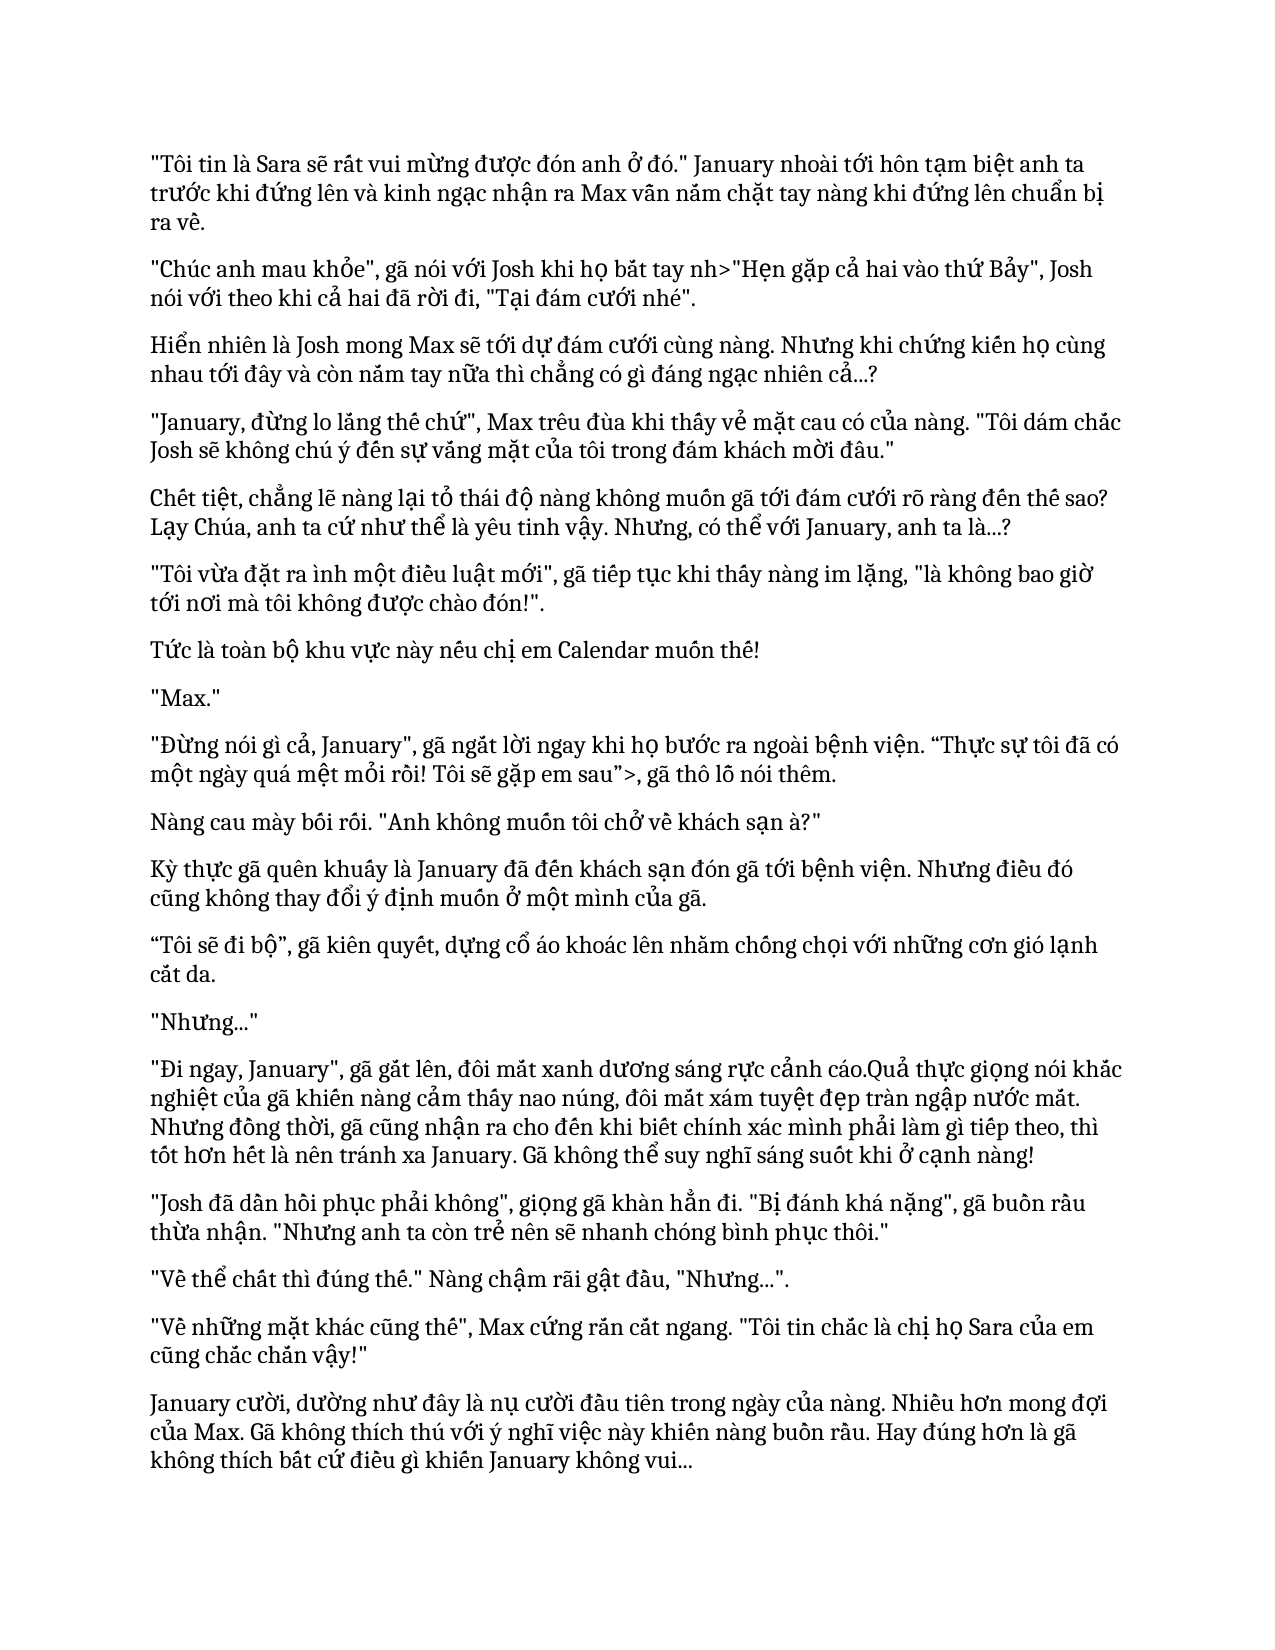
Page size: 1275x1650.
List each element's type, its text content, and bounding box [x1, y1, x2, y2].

text Kỳ thực gã quên khuấy là January đã đến khách sạn đón gã tới bệnh viện. Nhưng điều đó cũng không thay đổi ý định muốn ở một mình của gã. [150, 855, 1125, 912]
text "Về những mặt khác cũng thế", Max cứng rắn cắt ngang. "Tôi tin chắc là chị họ Sara của em cũng chắc chắn vậy!" [150, 1312, 1125, 1370]
text "Chúc anh mau khỏe", gã nói với Josh khi họ bắt tay nh>"Hẹn gặp cả hai vào thứ Bảy", Josh nói với theo khi cả hai đã rời đi, "Tại đám cưới nhé". [150, 255, 1125, 312]
text Tức là toàn bộ khu vực này nếu chị em Calendar muốn thế! [150, 636, 1125, 665]
text “Tôi sẽ đi bộ”, gã kiên quyết, dựng cổ áo khoác lên nhằm chống chọi với những cơn gió lạnh cắt da. [150, 931, 1125, 989]
text "Đi ngay, January", gã gắt lên, đôi mắt xanh dương sáng rực cảnh cáo.Quả thực giọng nói khắc nghiệt của gã khiến nàng cảm thấy nao núng, đôi mắt xám tuyệt đẹp tràn ngập nước mắt. Nhưng đồng thời, gã cũng nhận ra cho đến khi biết chính xác mình phải làm gì tiếp theo, thì tốt hơn hết là nên tránh xa January. Gã không thể suy nghĩ sáng suốt khi ở cạnh nàng! [150, 1055, 1125, 1170]
text "Josh đã dần hồi phục phải không", giọng gã khàn hẳn đi. "Bị đánh khá nặng", gã buồn rầu thừa nhận. "Nhưng anh ta còn trẻ nên sẽ nhanh chóng bình phục thôi." [150, 1189, 1125, 1246]
text "Nhưng..." [150, 1007, 1125, 1036]
text "January, đừng lo lắng thế chứ", Max trêu đùa khi thấy vẻ mặt cau có của nàng. "Tôi dám chắc Josh sẽ không chú ý đến sự vắng mặt của tôi trong đám khách mời đâu." [150, 407, 1125, 465]
text "Tôi vừa đặt ra ình một điều luật mới", gã tiếp tục khi thấy nàng im lặng, "là không bao giờ tới nơi mà tôi không được chào đón!". [150, 560, 1125, 617]
text "Max." [150, 684, 1125, 712]
text Nàng cau mày bối rối. "Anh không muốn tôi chở về khách sạn à?" [150, 807, 1125, 836]
text January cười, dường như đây là nụ cười đầu tiên trong ngày của nàng. Nhiều hơn mong đợi của Max. Gã không thích thú với ý nghĩ việc này khiến nàng buồn rầu. Hay đúng hơn là gã không thích bất cứ điều gì khiến January không vui... [150, 1389, 1125, 1475]
text "Đừng nói gì cả, January", gã ngắt lời ngay khi họ bước ra ngoài bệnh viện. “Thực sự tôi đã có một ngày quá mệt mỏi rồi! Tôi sẽ gặp em sau”>, gã thô lỗ nói thêm. [150, 731, 1125, 789]
text Hiển nhiên là Josh mong Max sẽ tới dự đám cưới cùng nàng. Nhưng khi chứng kiến họ cùng nhau tới đây và còn nắm tay nữa thì chẳng có gì đáng ngạc nhiên cả...? [150, 331, 1125, 389]
text Chết tiệt, chẳng lẽ nàng lại tỏ thái độ nàng không muốn gã tới đám cưới rõ ràng đến thế sao? Lạy Chúa, anh ta cứ như thể là yêu tinh vậy. Nhưng, có thể với January, anh ta là...? [150, 484, 1125, 541]
text "Tôi tin là Sara sẽ rất vui mừng được đón anh ở đó." January nhoài tới hôn tạm biệt anh ta trước khi đứng lên và kinh ngạc nhận ra Max vẫn nắm chặt tay nàng khi đứng lên chuẩn bị ra về. [150, 150, 1125, 236]
text "Về thể chất thì đúng thế." Nàng chậm rãi gật đầu, "Nhưng...". [150, 1265, 1125, 1294]
